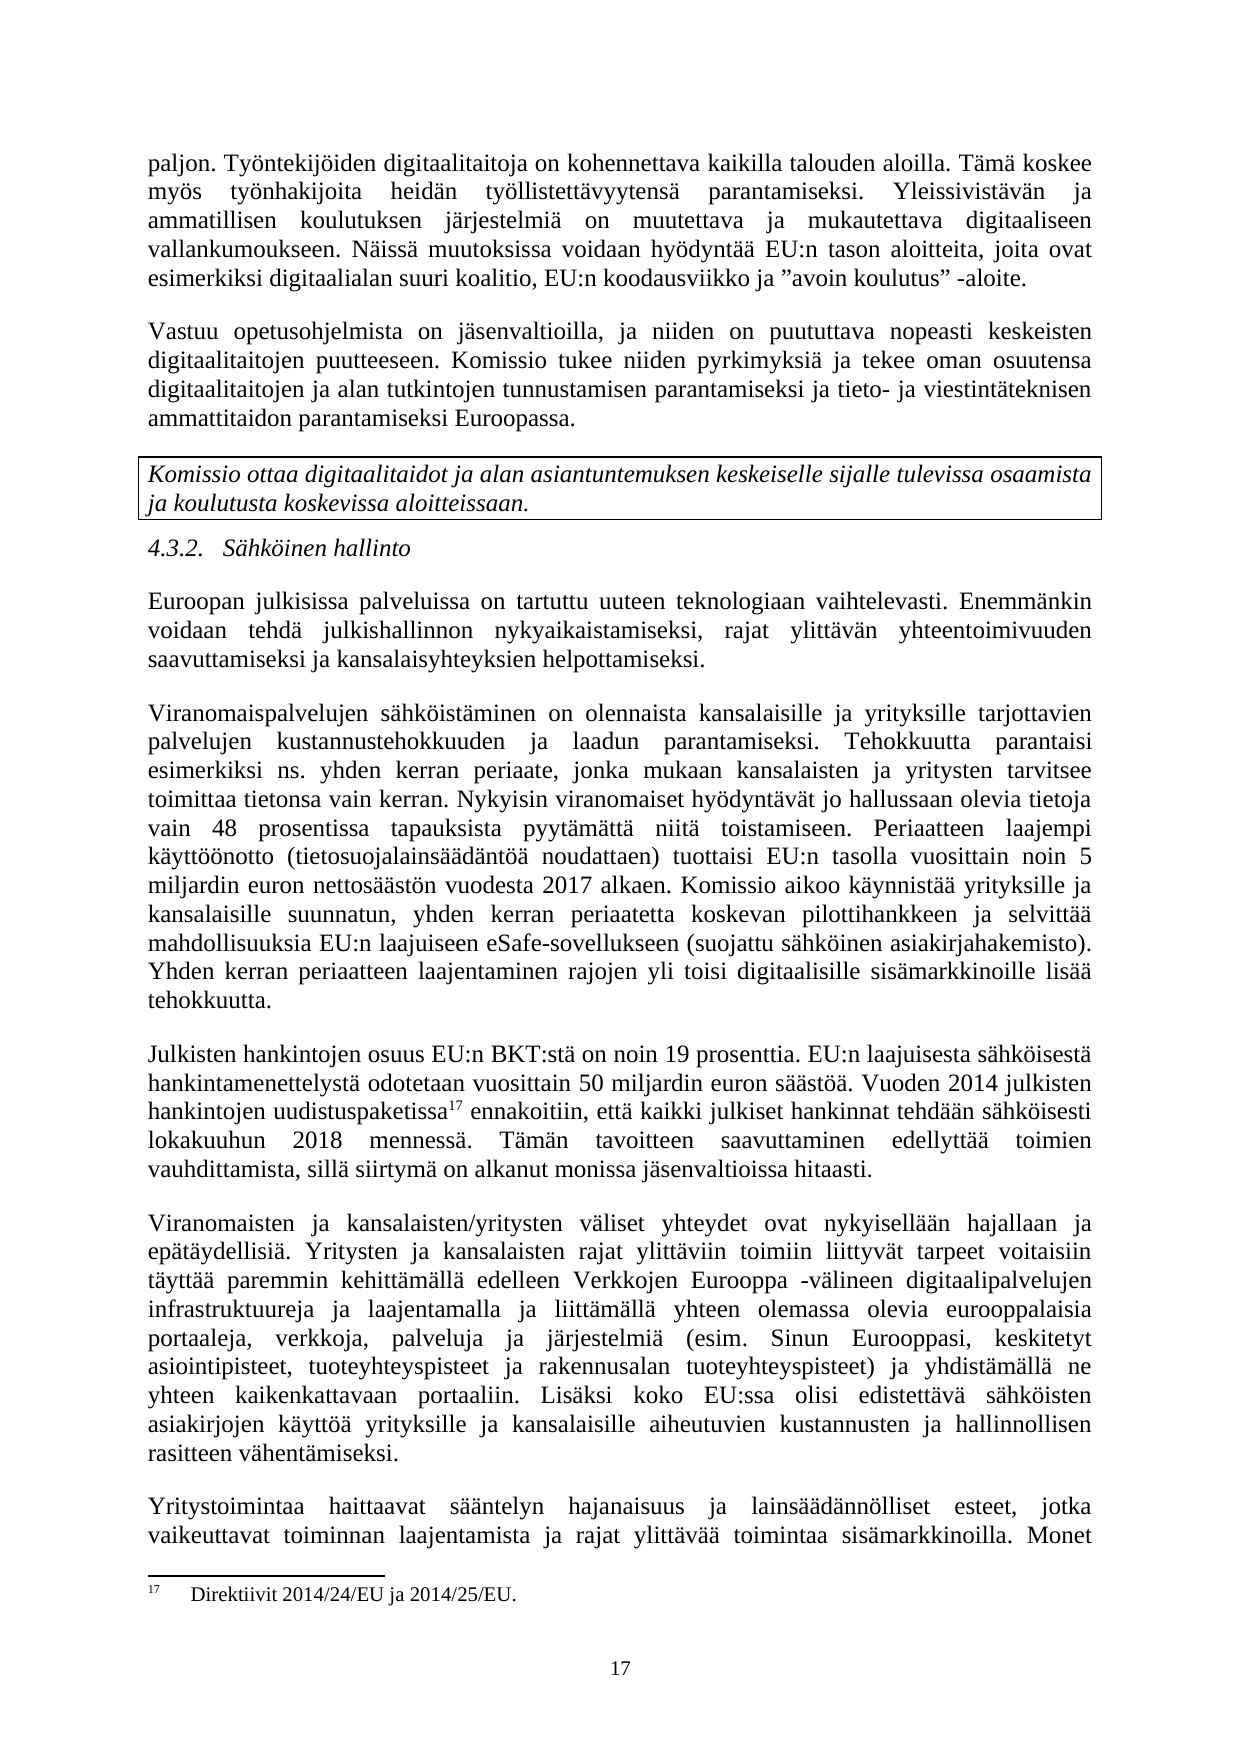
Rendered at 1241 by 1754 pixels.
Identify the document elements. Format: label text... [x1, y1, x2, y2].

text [148, 148, 1093, 291]
text Viranomaispalvelujen sähköistäminen on olennaista kansalaisille ja yrityksille tarjottavien palvelujen kustannustehokkuuden ja laadun parantamiseksi. Tehokkuutta parantaisi esimerkiksi ns. yhden kerran periaate, jonka mukaan kansalaisten ja yritysten tarvitsee toimittaa tietonsa vain kerran. Nykyisin viranomaiset hyödyntävät jo hallussaan olevia tietoja vain 48 prosentissa tapauksista pyytämättä niitä toistamiseen. Periaatteen laajempi käyttöönotto (tietosuojalainsäädäntöä noudattaen) tuottaisi EU:n tasolla vuosittain noin 5 miljardin euron nettosäästön vuodesta 2017 alkaen. Komissio aikoo käynnistää yrityksille ja kansalaisille suunnatun, yhden kerran periaatetta koskevan pilottihankkeen ja selvittää mahdollisuuksia EU:n laajuiseen eSafe-sovellukseen (suojattu sähköinen asiakirjahakemisto). Yhden kerran periaatteen laajentaminen rajojen yli toisi digitaalisille sisämarkkinoille lisää tehokkuutta. [148, 698, 1093, 1014]
text 4.3.2. Sähköinen hallinto [148, 533, 1093, 561]
text Euroopan julkisissa palveluissa on tartuttu uuteen teknologiaan vaihtelevasti. Enemmänkin voidaan tehdä julkishallinnon nykyaikaistamiseksi, rajat ylittävän yhteentoimivuuden saavuttamiseksi ja kansalaisyhteyksien helpottamiseksi. [148, 586, 1093, 673]
text Viranomaisten ja kansalaisten/yritysten väliset yhteydet ovat nykyisellään hajallaan ja epätäydellisiä. Yritysten ja kansalaisten rajat ylittäviin toimiin liittyvät tarpeet voitaisiin täyttää paremmin kehittämällä edelleen Verkkojen Eurooppa -välineen digitaalipalvelujen infrastruktuureja ja laajentamalla ja liittämällä yhteen olemassa olevia eurooppalaisia portaaleja, verkkoja, palveluja ja järjestelmiä (esim. Sinun Eurooppasi, keskitetyt asiointipisteet, tuoteyhteyspisteet ja rakennusalan tuoteyhteyspisteet) ja yhdistämällä ne yhteen kaikenkattavaan portaaliin. Lisäksi koko EU:ssa olisi edistettävä sähköisten asiakirjojen käyttöä yrityksille ja kansalaisille aiheutuvien kustannusten ja hallinnollisen rasitteen vähentämiseksi. [148, 1208, 1093, 1466]
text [148, 1491, 1093, 1549]
text Komissio ottaa digitaalitaidot ja alan asiantuntemuksen keskeiselle sijalle tulevissa osaamista ja koulutusta koskevissa aloitteissaan. [139, 458, 1101, 519]
text Vastuu opetusohjelmista on jäsenvaltioilla, ja niiden on puututtava nopeasti keskeisten digitaalitaitojen puutteeseen. Komissio tukee niiden pyrkimyksiä ja tekee oman osuutensa digitaalitaitojen ja alan tutkintojen tunnustamisen parantamiseksi ja tieto- ja viestintäteknisen ammattitaidon parantamiseksi Euroopassa. [148, 316, 1093, 431]
text Julkisten hankintojen osuus EU:n BKT:stä on noin 19 prosenttia. EU:n laajuisesta sähköisestä hankintamenettelystä odotetaan vuosittain 50 miljardin euron säästöä. Vuoden 2014 julkisten hankintojen uudistuspaketissa ennakoitiin, että kaikki julkiset hankinnat tehdään sähköisesti lokakuuhun 2018 mennessä. Tämän tavoitteen saavuttaminen edellyttää toimien vauhdittamista, sillä siirtymä on alkanut monissa jäsenvaltioissa hitaasti. [148, 1039, 1093, 1183]
